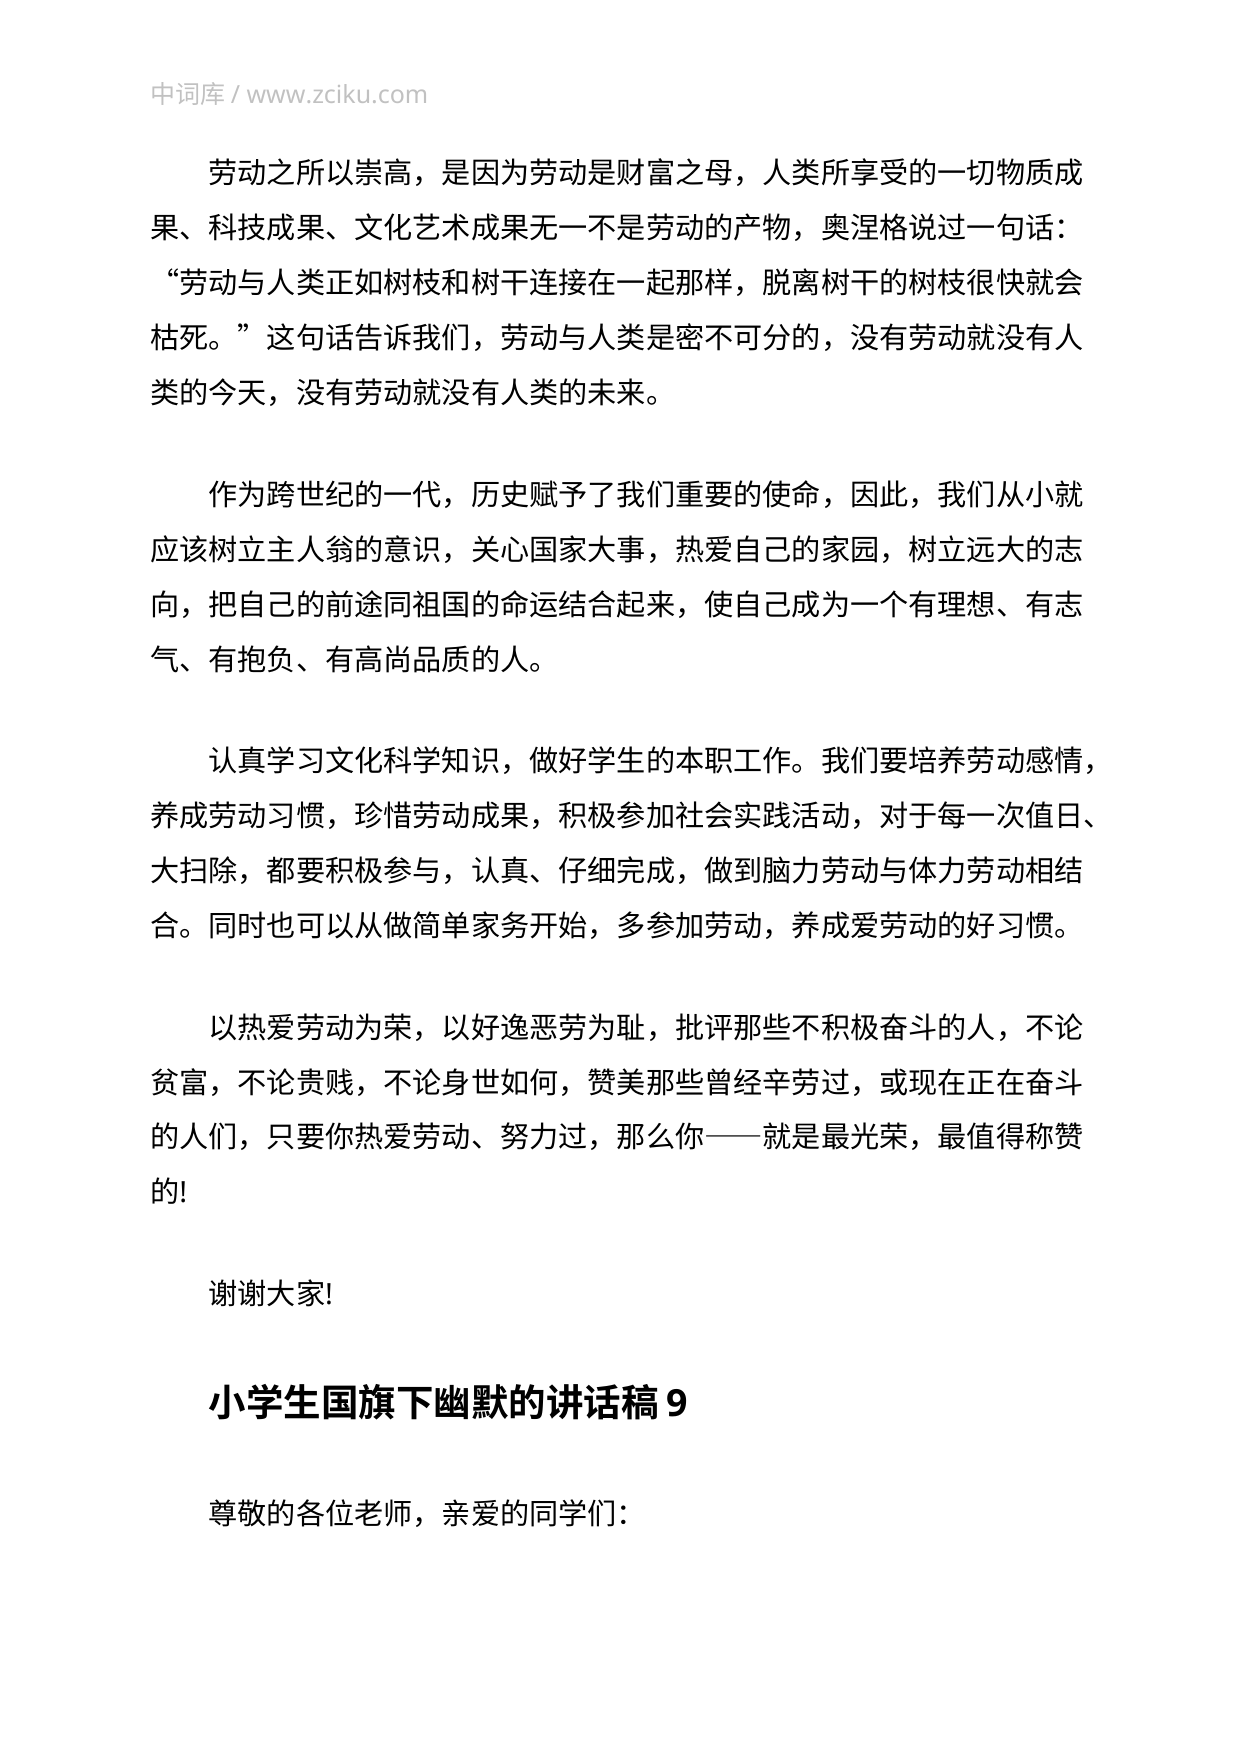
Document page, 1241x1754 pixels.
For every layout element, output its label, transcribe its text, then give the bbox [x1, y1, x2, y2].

text 谢谢大家! [150, 1271, 1090, 1313]
text 认真学习文化科学知识，做好学生的本职工作。我们要培养劳动感情，养成劳动习惯，珍惜劳动成果，积极参加社会实践活动，对于每一次值日、大扫除，都要积极参与，认真、仔细完成，做到脑力劳动与体力劳动相结合。同时也可以从做简单家务开始，多参加劳动，养成爱劳动的好习惯。 [150, 738, 1090, 945]
text 劳动之所以崇高，是因为劳动是财富之母，人类所享受的一切物质成果、科技成果、文化艺术成果无一不是劳动的产物，奥涅格说过一句话：“劳动与人类正如树枝和树干连接在一起那样，脱离树干的树枝很快就会枯死。”这句话告诉我们，劳动与人类是密不可分的，没有劳动就没有人类的今天，没有劳动就没有人类的未来。 [150, 150, 1090, 412]
text 以热爱劳动为荣，以好逸恶劳为耻，批评那些不积极奋斗的人，不论贫富，不论贵贱，不论身世如何，赞美那些曾经辛劳过，或现在正在奋斗的人们，只要你热爱劳动、努力过，那么你——就是最光荣，最值得称赞的! [150, 1004, 1090, 1211]
text 尊敬的各位老师，亲爱的同学们： [150, 1491, 1090, 1533]
text 作为跨世纪的一代，历史赋予了我们重要的使命，因此，我们从小就应该树立主人翁的意识，关心国家大事，热爱自己的家园，树立远大的志向，把自己的前途同祖国的命运结合起来，使自己成为一个有理想、有志气、有抱负、有高尚品质的人。 [150, 471, 1090, 678]
text 小学生国旗下幽默的讲话稿9 [150, 1373, 1090, 1427]
